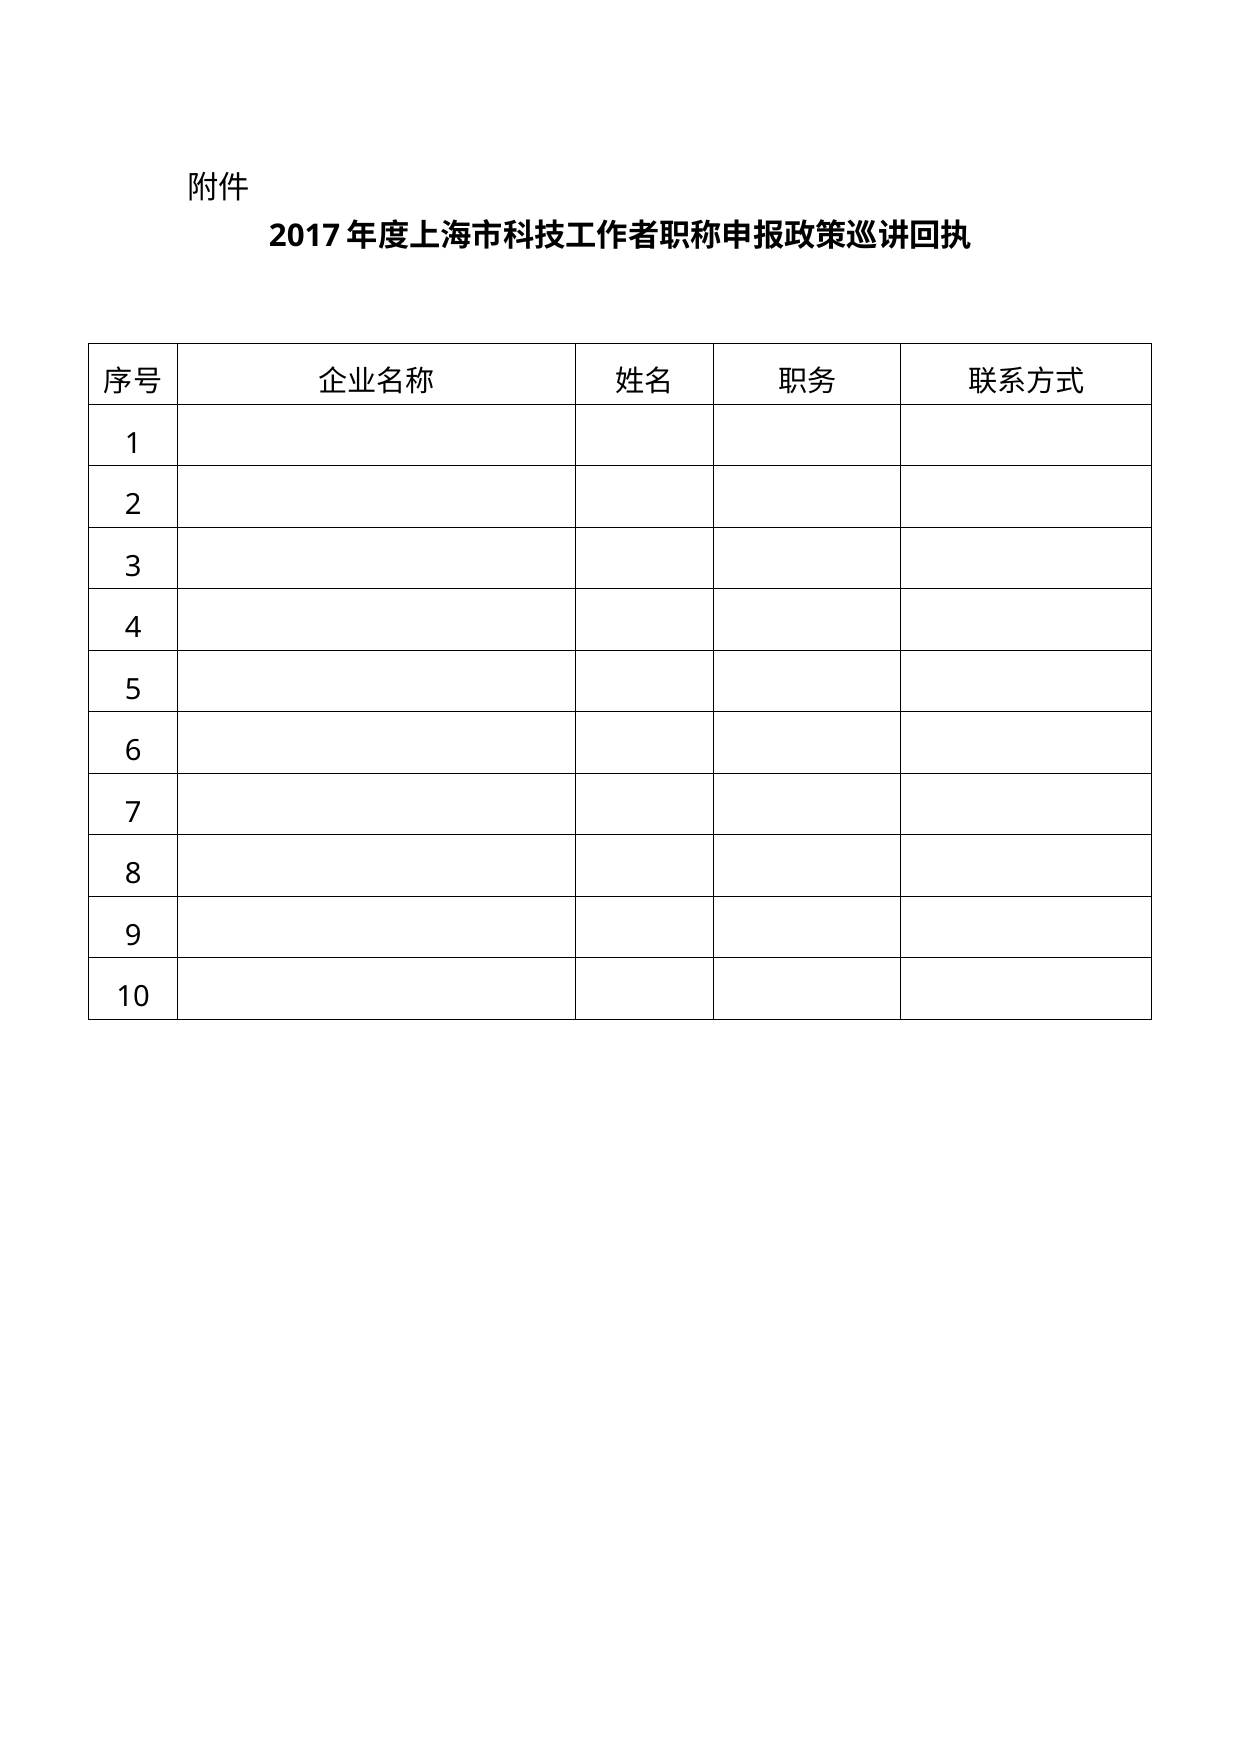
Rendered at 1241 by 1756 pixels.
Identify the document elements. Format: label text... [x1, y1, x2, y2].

table_cell 7 [89, 774, 177, 834]
table_cell [714, 466, 900, 527]
table_cell 1 [89, 405, 177, 465]
table_cell [576, 897, 713, 957]
table_cell [901, 405, 1151, 465]
table_cell [901, 712, 1151, 773]
table_cell [576, 651, 713, 711]
table_header 企业名称 [178, 344, 575, 404]
table_cell [901, 835, 1151, 896]
table_header 联系方式 [901, 344, 1151, 404]
table_cell [714, 774, 900, 834]
table_header 职务 [714, 344, 900, 404]
table_cell [901, 528, 1151, 588]
text 附件 [187, 150, 1053, 210]
text 2017年度上海市科技工作者职称申报政策巡讲回执 [187, 210, 1053, 256]
table_cell [576, 712, 713, 773]
table_cell [576, 835, 713, 896]
table_cell 10 [89, 958, 177, 1018]
table_cell [178, 589, 575, 650]
table_cell [576, 958, 713, 1018]
table_cell [178, 405, 575, 465]
table_cell 9 [89, 897, 177, 957]
table_header 序号 [89, 344, 177, 404]
table_cell 4 [89, 589, 177, 650]
table_cell [178, 712, 575, 773]
table_cell [714, 589, 900, 650]
table_cell 5 [89, 651, 177, 711]
table_cell [901, 466, 1151, 527]
table_cell 8 [89, 835, 177, 896]
table_cell [178, 651, 575, 711]
table_cell [714, 405, 900, 465]
table_cell [714, 958, 900, 1018]
table_cell [714, 897, 900, 957]
table_cell [576, 774, 713, 834]
table_cell [178, 466, 575, 527]
table_cell [576, 589, 713, 650]
table_cell [178, 528, 575, 588]
table_cell [714, 835, 900, 896]
table_cell [576, 528, 713, 588]
table_cell [714, 528, 900, 588]
table_cell [576, 466, 713, 527]
table_cell 6 [89, 712, 177, 773]
table_cell [901, 897, 1151, 957]
table_cell [178, 897, 575, 957]
table_cell [178, 958, 575, 1018]
table_cell [178, 774, 575, 834]
table_cell [901, 589, 1151, 650]
table_cell [901, 958, 1151, 1018]
table_cell [714, 651, 900, 711]
table_header 姓名 [576, 344, 713, 404]
table_cell 2 [89, 466, 177, 527]
table_cell [901, 651, 1151, 711]
table_cell 3 [89, 528, 177, 588]
table_cell [178, 835, 575, 896]
table_cell [576, 405, 713, 465]
table_cell [714, 712, 900, 773]
table_cell [901, 774, 1151, 834]
